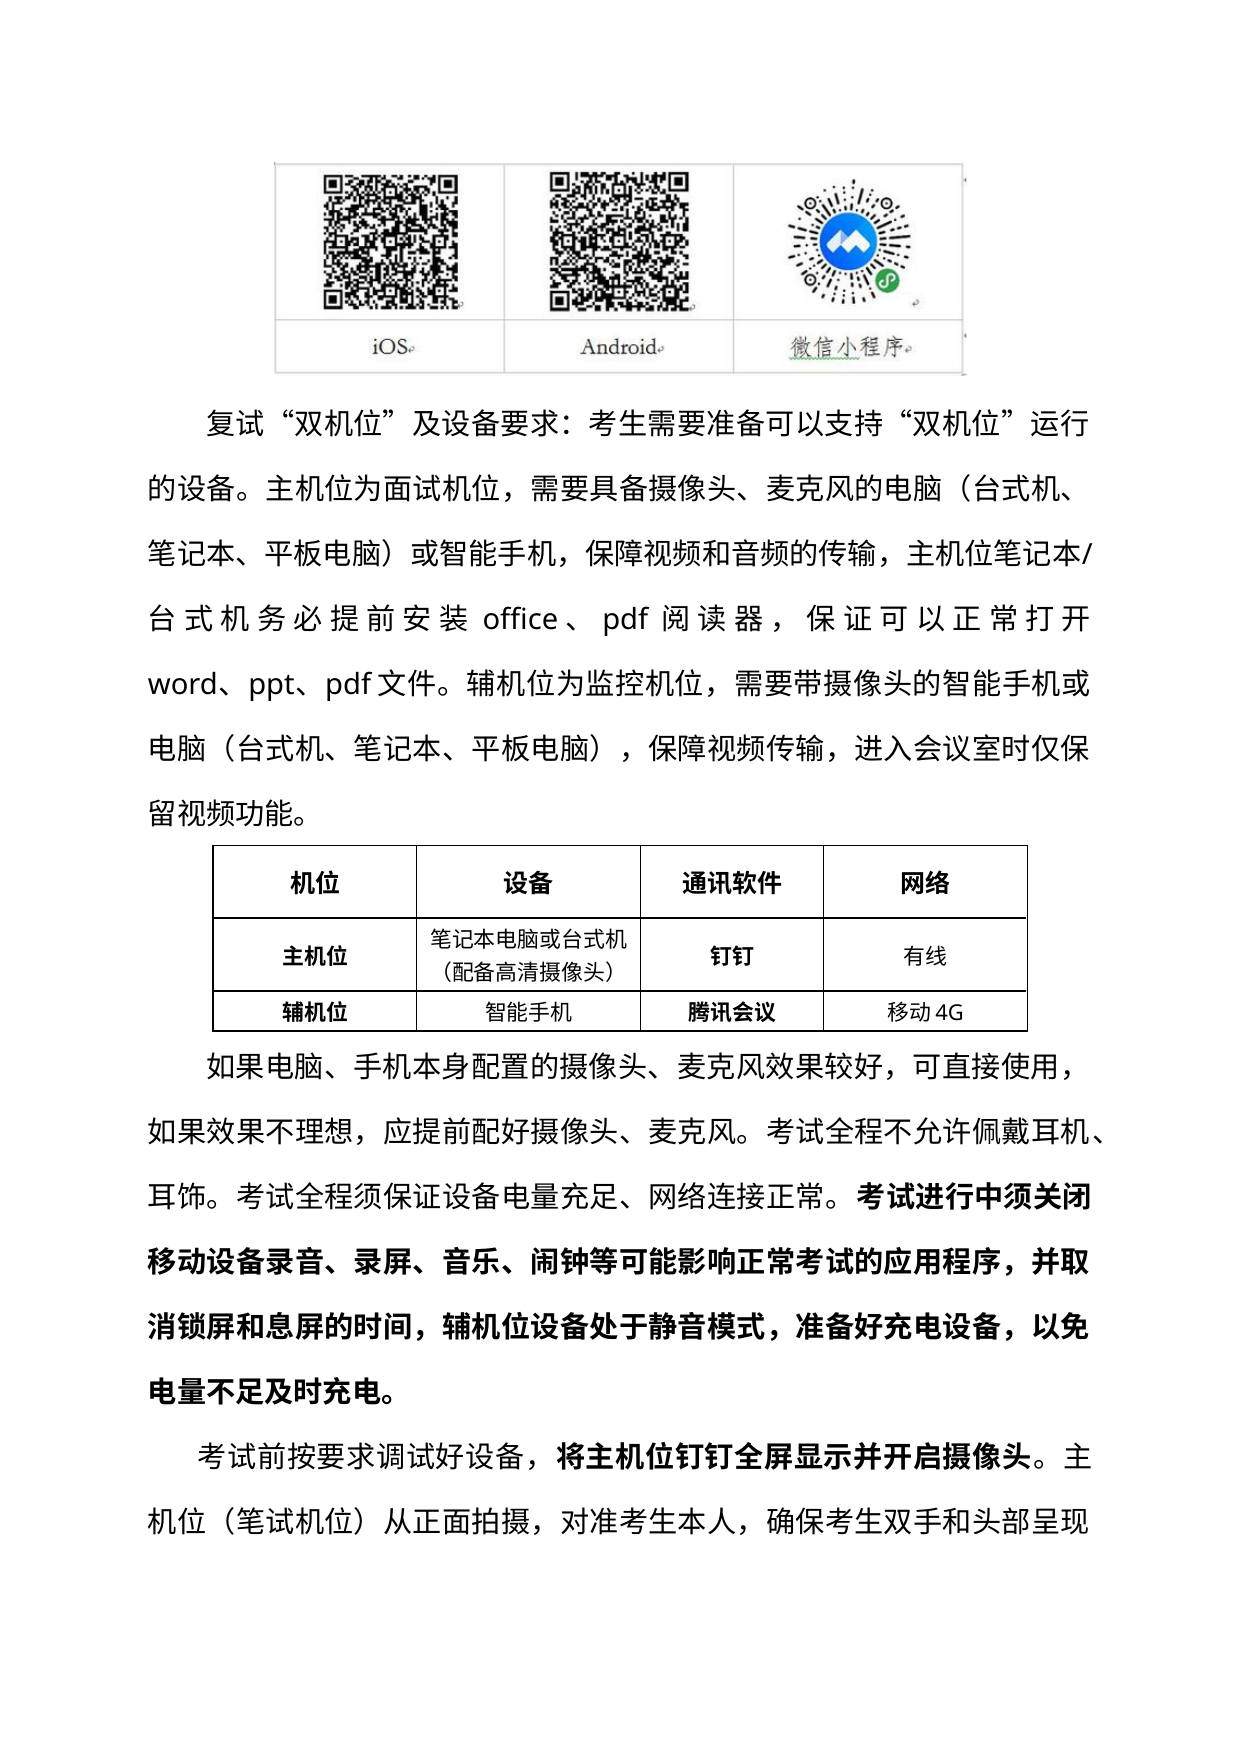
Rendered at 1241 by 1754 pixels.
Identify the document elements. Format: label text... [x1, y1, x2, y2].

table_cell 笔记本电脑或台式机（配备高清摄像头） [417, 919, 640, 990]
table_cell 有线 [824, 917, 1027, 990]
table_header 网络 [824, 846, 1027, 917]
text 如果电脑、手机本身配置的摄像头、麦克风效果较好，可直接使用，如果效果不理想，应提前配好摄像头、麦克风。考试全程不允许佩戴耳机、耳饰。考试全程须保证设备电量充足、网络连接正常。考试进行中须关闭移动设备录音、录屏、音乐、闹钟等可能影响正常考试的应用程序，并取消锁屏和息屏的时间，辅机位设备处于静音模式，准备好充电设备，以免电量不足及时充电。 [148, 1032, 1092, 1422]
table_header 机位 [214, 846, 416, 917]
table_cell 主机位 [214, 919, 416, 990]
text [148, 1422, 1092, 1552]
table_cell 智能手机 [417, 992, 640, 1030]
table_header 设备 [417, 846, 640, 917]
table_cell 钉钉 [641, 919, 823, 990]
table_header 通讯软件 [641, 846, 823, 917]
table_cell 腾讯会议 [641, 992, 823, 1030]
text 复试“双机位”及设备要求：考生需要准备可以支持“双机位”运行的设备。主机位为面试机位，需要具备摄像头、麦克风的电脑（台式机、笔记本、平板电脑）或智能手机，保障视频和音频的传输，主机位笔记本/台式机务必提前安装office、pdf阅读器，保证可以正常打开word、ppt、pdf文件。辅机位为监控机位，需要带摄像头的智能手机或电脑（台式机、笔记本、平板电脑），保障视频传输，进入会议室时仅保留视频功能。 [148, 389, 1092, 844]
table_cell 辅机位 [214, 992, 416, 1030]
picture [273, 162, 967, 376]
table_cell 移动4G [824, 990, 1027, 1030]
